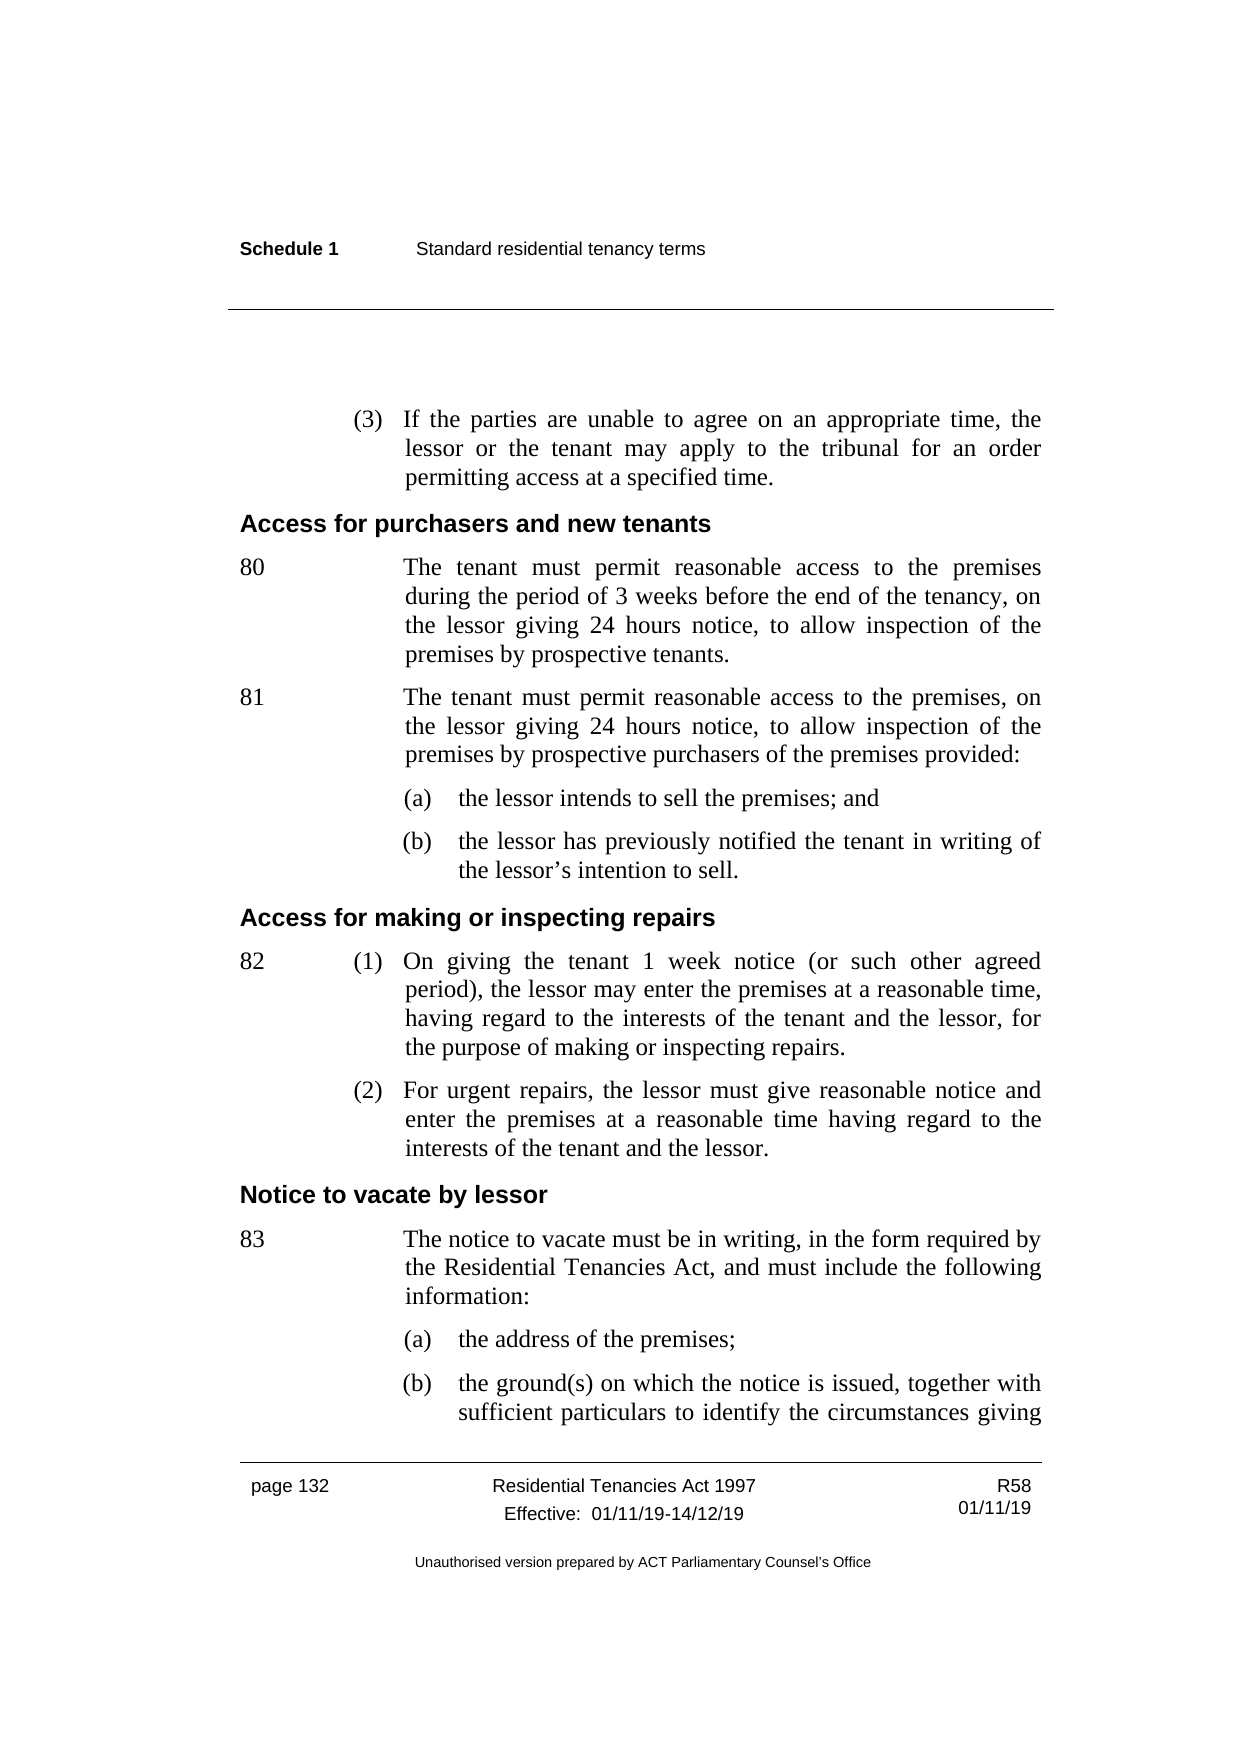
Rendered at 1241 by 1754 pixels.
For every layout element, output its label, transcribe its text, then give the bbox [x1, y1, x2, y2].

text 81 The tenant must permit reasonable access to the premises, on the lessor giving 24 hours notice, to allow inspection of the premises by prospective purchasers of the premises provided: [239, 682, 1042, 768]
text (b) the lessor has previously notified the tenant in writing of the lessor’s intention to sell. [239, 826, 1042, 884]
text 80 The tenant must permit reasonable access to the premises during the period of 3 weeks before the end of the tenancy, on the lessor giving 24 hours notice, to allow inspection of the premises by prospective tenants. [239, 552, 1042, 667]
text 82 (1) On giving the tenant 1 week notice (or such other agreed period), the lessor may enter the premises at a reasonable time, having regard to the interests of the tenant and the lessor, for the purpose of making or inspecting repairs. [239, 946, 1042, 1061]
text (a) the lessor intends to sell the premises; and [239, 783, 1042, 812]
text (3) If the parties are unable to agree on an appropriate time, the lessor or the tenant may apply to the tribunal for an order permitting access at a specified time. [239, 404, 1042, 490]
text Access for making or inspecting repairs [239, 902, 1042, 931]
text (a) the address of the premises; [239, 1324, 1042, 1353]
text 83 The notice to vacate must be in writing, in the form required by the Residential Tenancies Act, and must include the following information: [239, 1224, 1042, 1310]
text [239, 1368, 1042, 1425]
text Access for purchasers and new tenants [239, 509, 1042, 538]
text (2) For urgent repairs, the lessor must give reasonable notice and enter the premises at a reasonable time having regard to the interests of the tenant and the lessor. [239, 1075, 1042, 1162]
text Notice to vacate by lessor [239, 1180, 1042, 1209]
